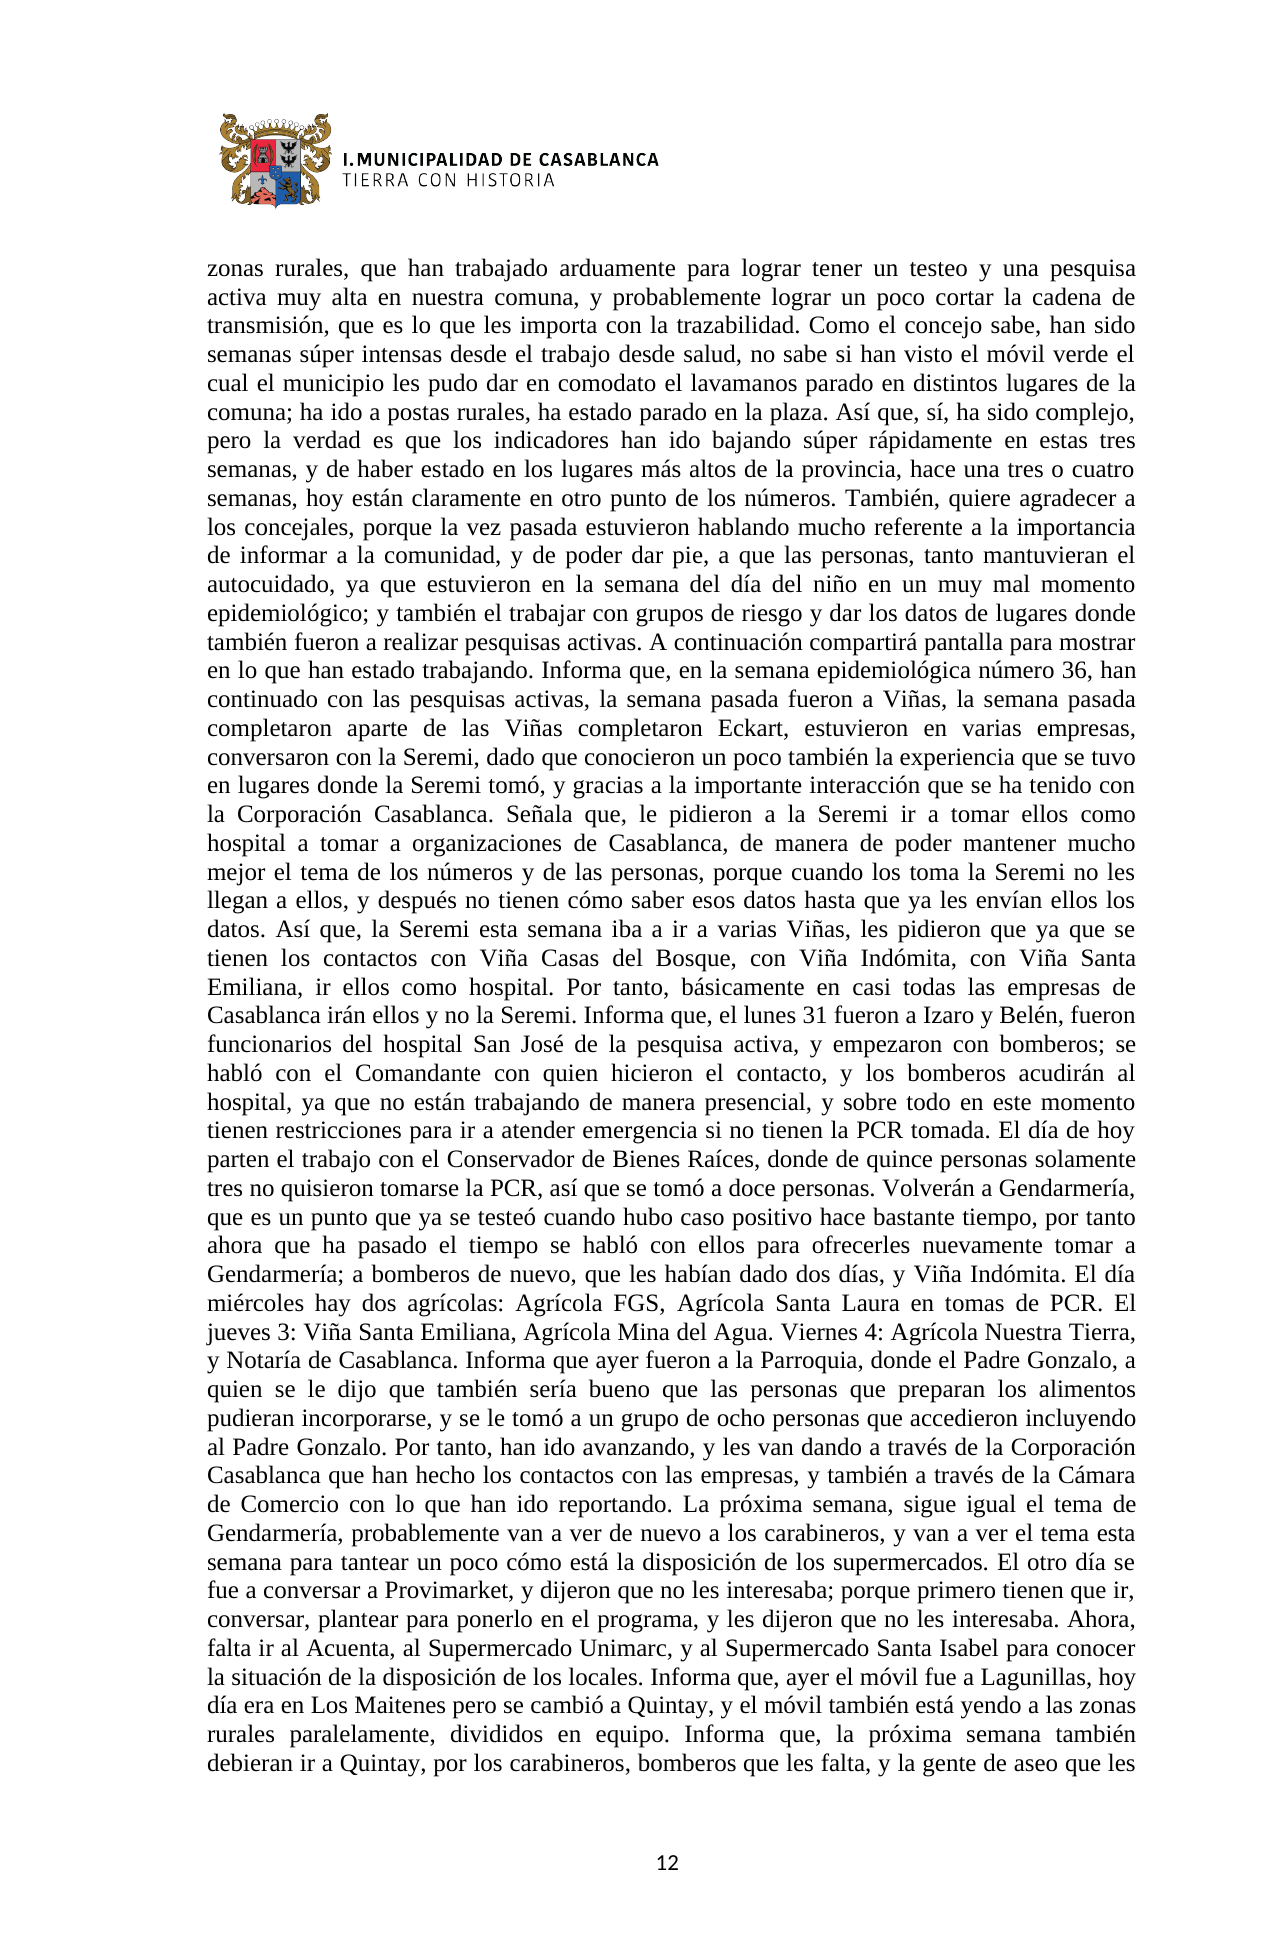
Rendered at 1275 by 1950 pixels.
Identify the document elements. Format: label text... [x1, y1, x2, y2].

picture [206, 73, 674, 253]
